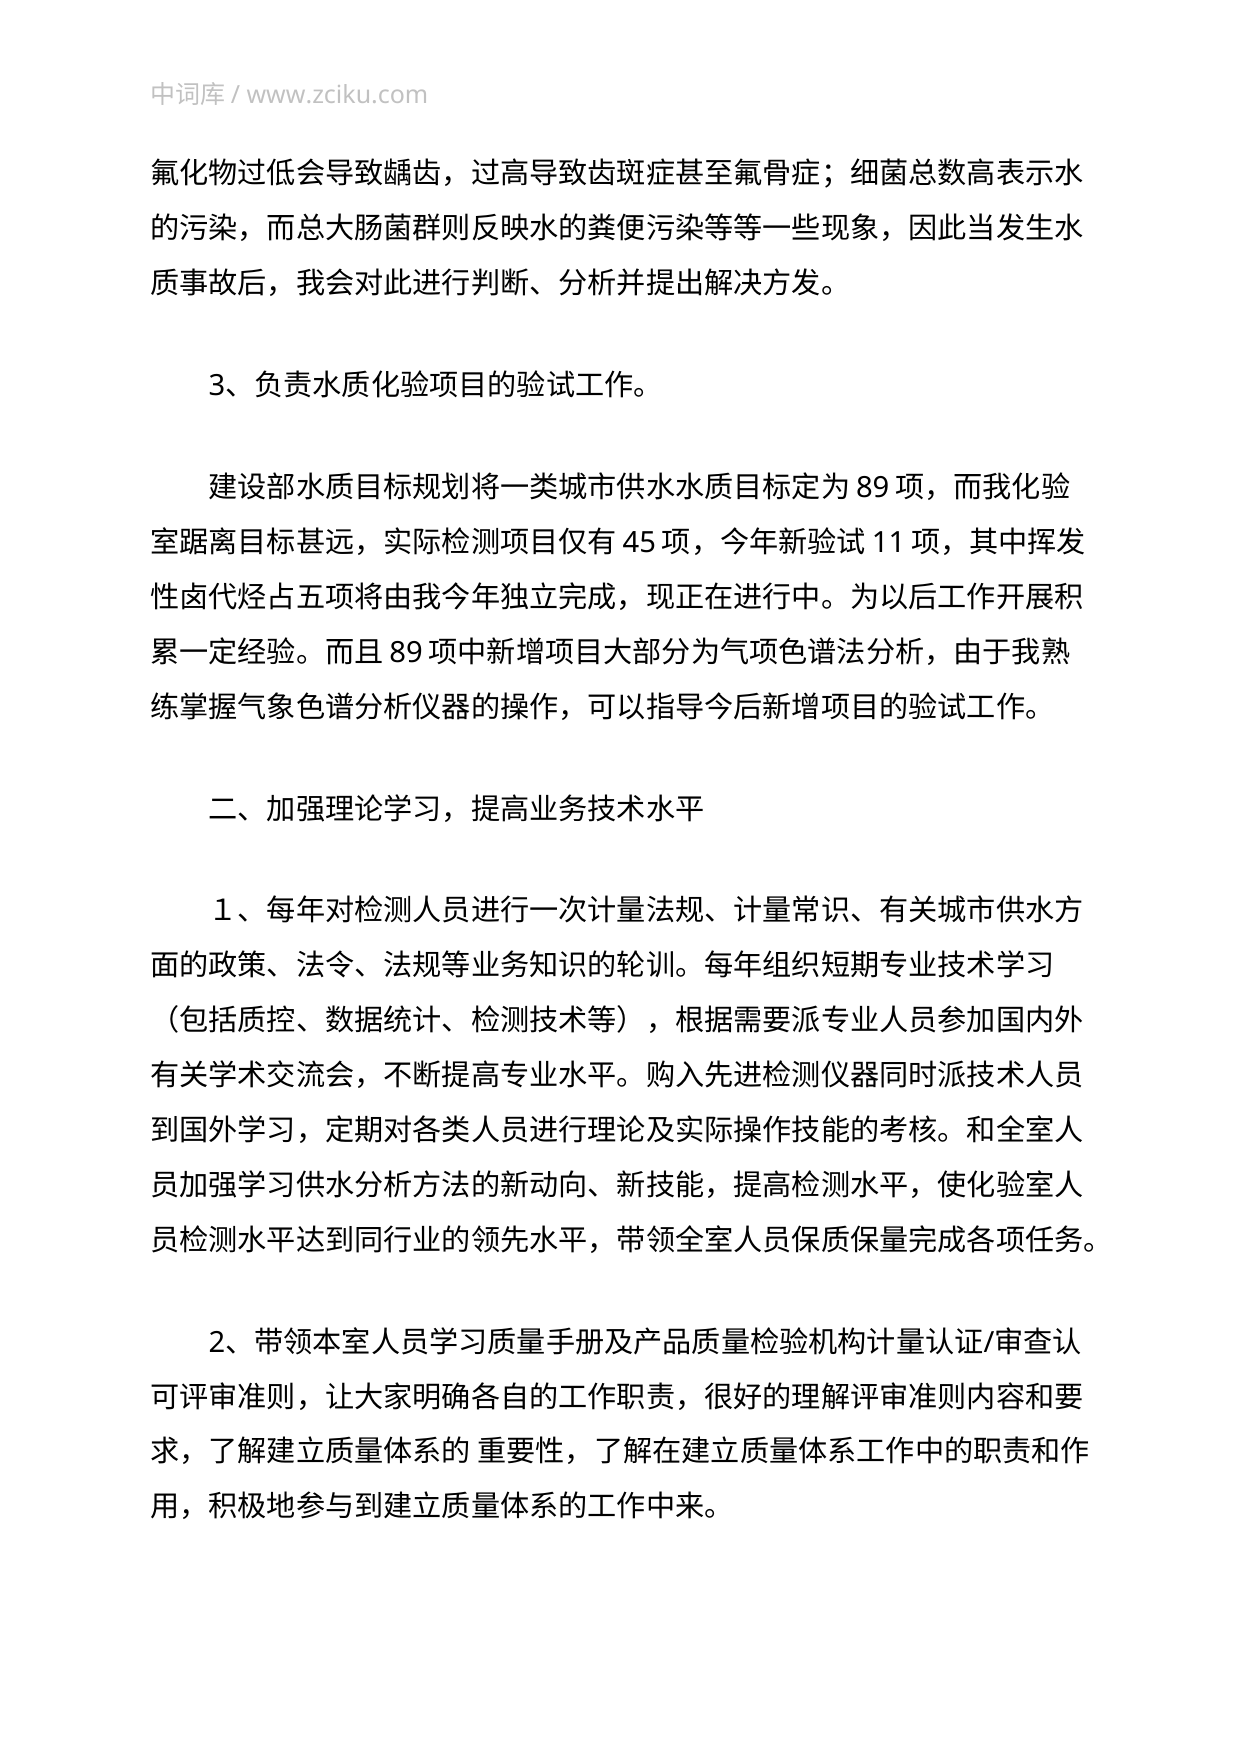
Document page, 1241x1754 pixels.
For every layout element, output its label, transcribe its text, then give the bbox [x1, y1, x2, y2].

text 二、加强理论学习，提高业务技术水平 [150, 785, 1090, 827]
text 3、负责水质化验项目的验试工作。 [150, 362, 1090, 404]
text 建设部水质目标规划将一类城市供水水质目标定为89项，而我化验室踞离目标甚远，实际检测项目仅有45项，今年新验试11项，其中挥发性卤代烃占五项将由我今年独立完成，现正在进行中。为以后工作开展积累一定经验。而且89项中新增项目大部分为气项色谱法分析，由于我熟练掌握气象色谱分析仪器的操作，可以指导今后新增项目的验试工作。 [150, 463, 1090, 726]
text 2、带领本室人员学习质量手册及产品质量检验机构计量认证/审查认可评审准则，让大家明确各自的工作职责，很好的理解评审准则内容和要求，了解建立质量体系的 重要性，了解在建立质量体系工作中的职责和作用，积极地参与到建立质量体系的工作中来。 [150, 1318, 1090, 1525]
text １、每年对检测人员进行一次计量法规、计量常识、有关城市供水方面的政策、法令、法规等业务知识的轮训。每年组织短期专业技术学习（包括质控、数据统计、检测技术等），根据需要派专业人员参加国内外有关学术交流会，不断提高专业水平。购入先进检测仪器同时派技术人员到国外学习，定期对各类人员进行理论及实际操作技能的考核。和全室人员加强学习供水分析方法的新动向、新技能，提高检测水平，使化验室人员检测水平达到同行业的领先水平，带领全室人员保质保量完成各项任务。 [150, 887, 1090, 1259]
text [150, 150, 1090, 302]
